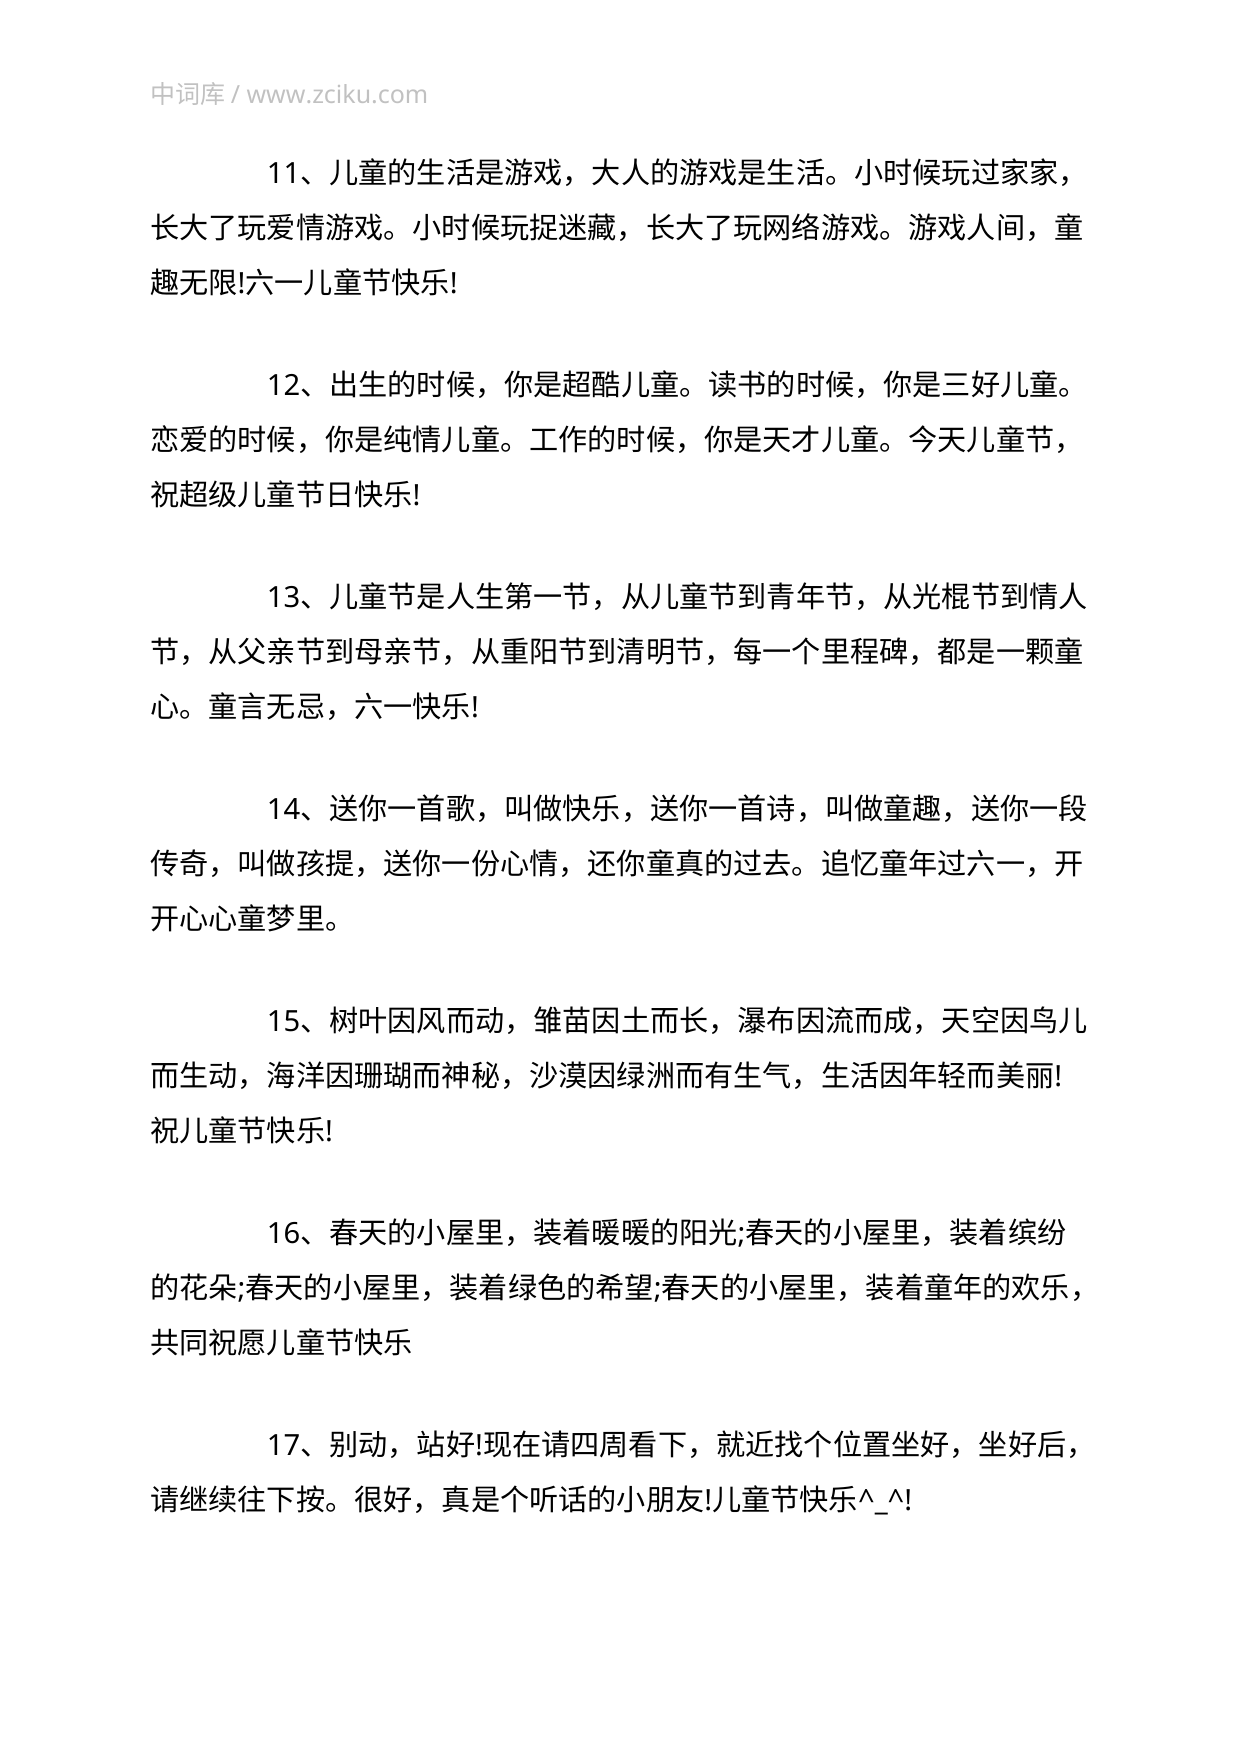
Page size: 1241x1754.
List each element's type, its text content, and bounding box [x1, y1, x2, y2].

text 17、别动，站好!现在请四周看下，就近找个位置坐好，坐好后，请继续往下按。很好，真是个听话的小朋友!儿童节快乐^_^! [150, 1421, 1090, 1518]
text 15、树叶因风而动，雏苗因土而长，瀑布因流而成，天空因鸟儿而生动，海洋因珊瑚而神秘，沙漠因绿洲而有生气，生活因年轻而美丽!祝儿童节快乐! [150, 997, 1090, 1150]
text 13、儿童节是人生第一节，从儿童节到青年节，从光棍节到情人节，从父亲节到母亲节，从重阳节到清明节，每一个里程碑，都是一颗童心。童言无忌，六一快乐! [150, 574, 1090, 726]
text 16、春天的小屋里，装着暖暖的阳光;春天的小屋里，装着缤纷的花朵;春天的小屋里，装着绿色的希望;春天的小屋里，装着童年的欢乐，共同祝愿儿童节快乐 [150, 1209, 1090, 1362]
text 14、送你一首歌，叫做快乐，送你一首诗，叫做童趣，送你一段传奇，叫做孩提，送你一份心情，还你童真的过去。追忆童年过六一，开开心心童梦里。 [150, 786, 1090, 938]
text 12、出生的时候，你是超酷儿童。读书的时候，你是三好儿童。恋爱的时候，你是纯情儿童。工作的时候，你是天才儿童。今天儿童节，祝超级儿童节日快乐! [150, 362, 1090, 514]
text 11、儿童的生活是游戏，大人的游戏是生活。小时候玩过家家，长大了玩爱情游戏。小时候玩捉迷藏，长大了玩网络游戏。游戏人间，童趣无限!六一儿童节快乐! [150, 150, 1090, 302]
